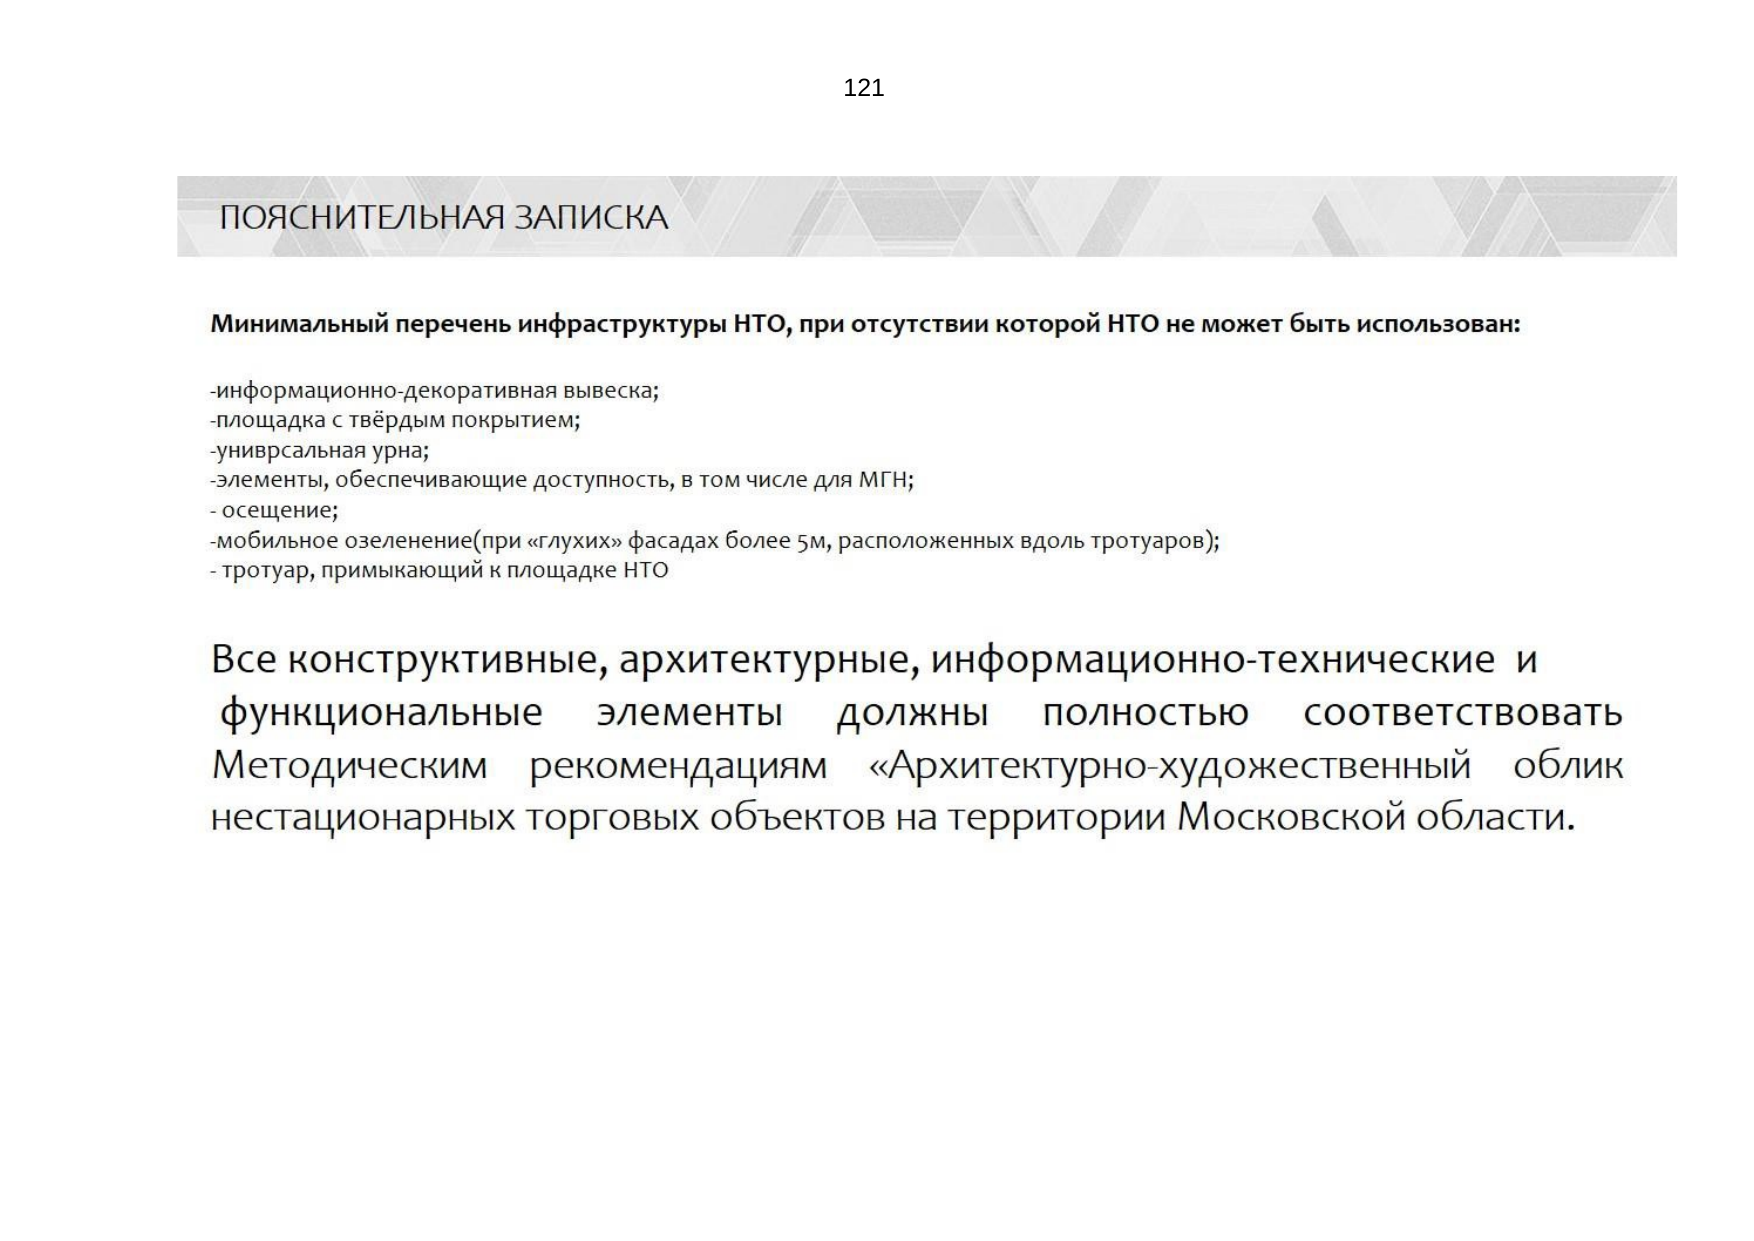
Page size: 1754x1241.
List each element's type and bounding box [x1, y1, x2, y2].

picture [177, 176, 1678, 1021]
